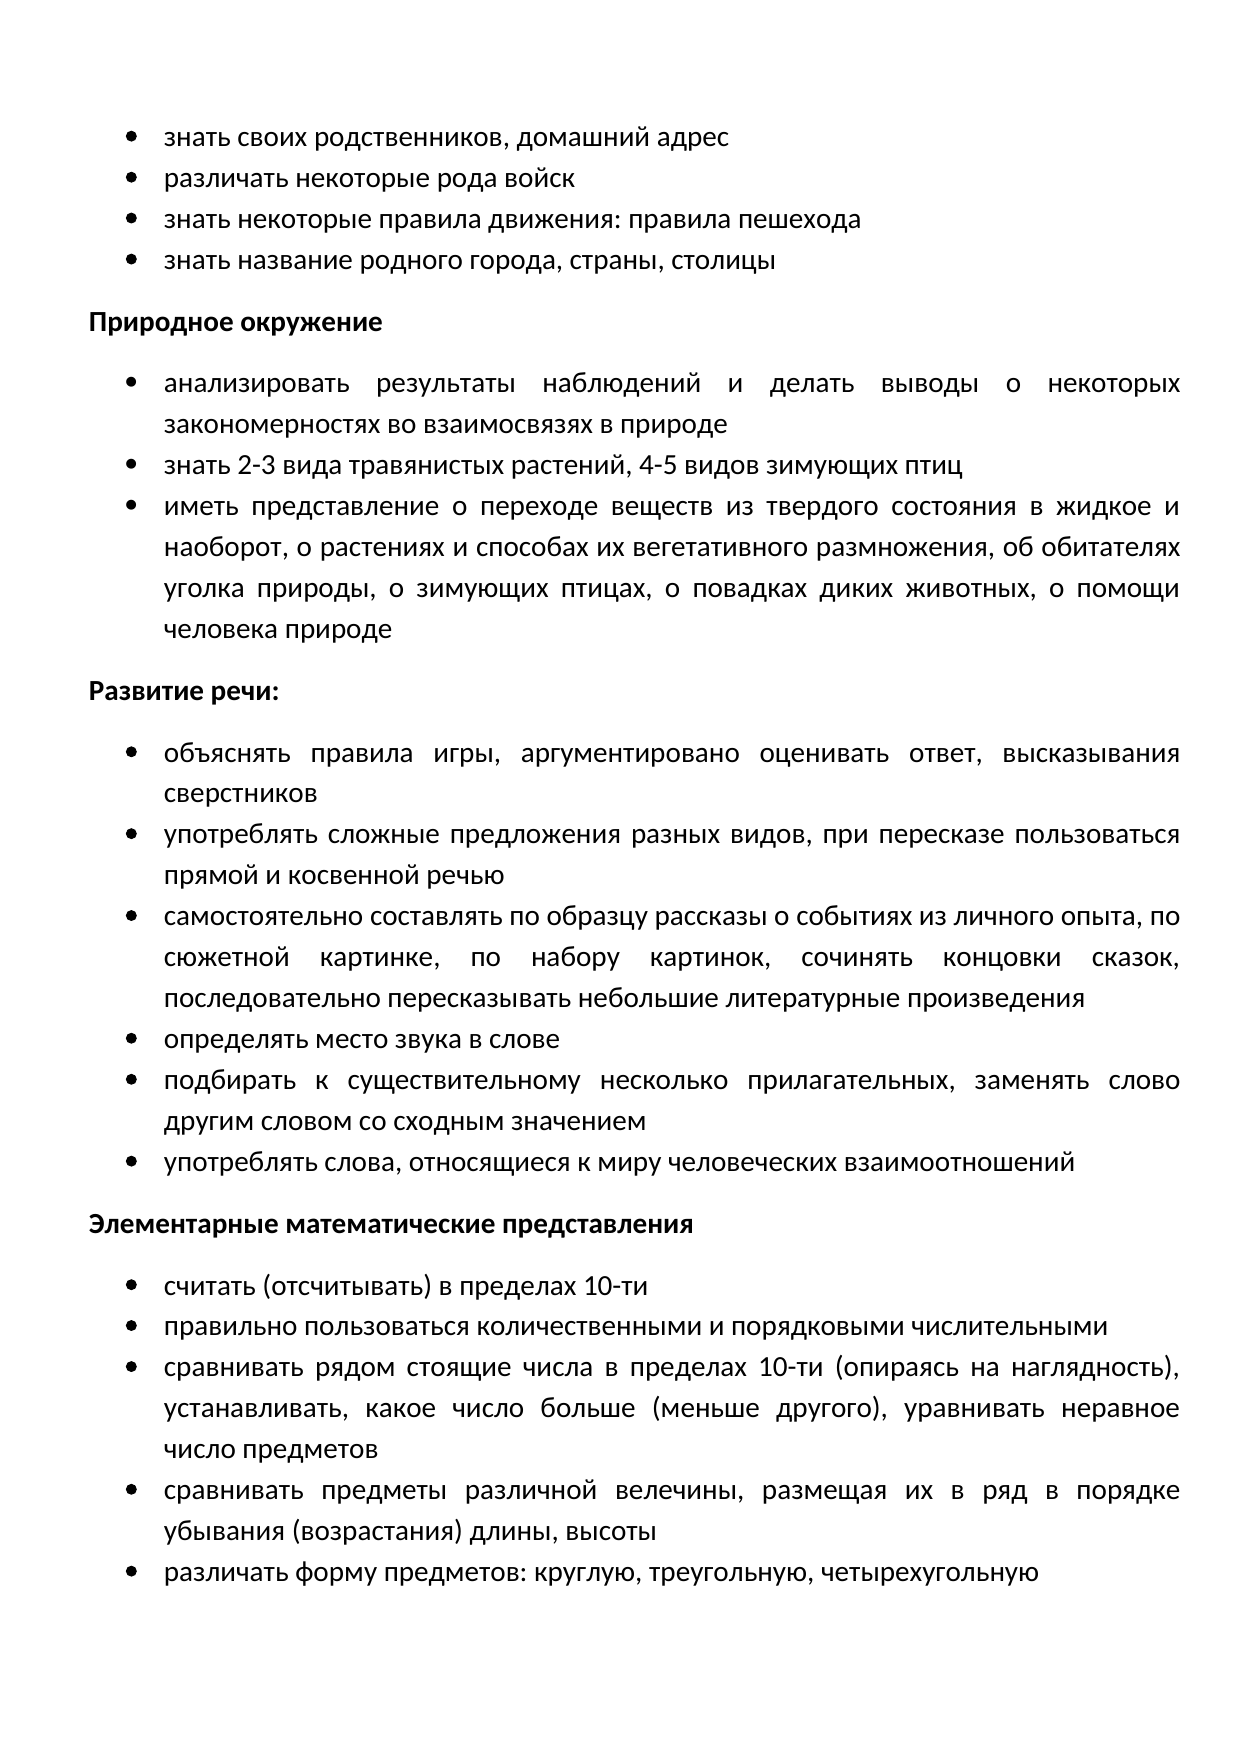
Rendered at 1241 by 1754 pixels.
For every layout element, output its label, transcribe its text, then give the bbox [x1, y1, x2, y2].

list сравнивать рядом стоящие числа в пределах 10-ти (опираясь на наглядность), устанавливать, какое число больше (меньше другого), уравнивать неравное число предметов [126, 1348, 1181, 1466]
list употреблять сложные предложения разных видов, при пересказе пользоваться прямой и косвенной речью [126, 816, 1181, 892]
list знать 2-3 вида травянистых растений, 4-5 видов зимующих птиц [126, 446, 1181, 482]
list объяснять правила игры, аргументировано оценивать ответ, высказывания сверстников [126, 734, 1181, 810]
list различать некоторые рода войск [126, 159, 1181, 195]
text Развитие речи: [89, 672, 1181, 707]
list употреблять слова, относящиеся к миру человеческих взаимоотношений [126, 1143, 1181, 1179]
list подбирать к существительному несколько прилагательных, заменять слово другим словом со сходным значением [126, 1061, 1181, 1138]
text Природное окружение [89, 303, 1181, 338]
list знать своих родственников, домашний адрес [126, 118, 1181, 154]
list анализировать результаты наблюдений и делать выводы о некоторых закономерностях во взаимосвязях в природе [126, 364, 1181, 441]
list различать форму предметов: круглую, треугольную, четырехугольную [126, 1553, 1181, 1589]
list считать (отсчитывать) в пределах 10-ти [126, 1267, 1181, 1302]
list знать название родного города, страны, столицы [126, 241, 1181, 277]
list иметь представление о переходе веществ из твердого состояния в жидкое и наоборот, о растениях и способах их вегетативного размножения, об обитателях уголка природы, о зимующих птицах, о повадках диких животных, о помощи человека природе [126, 487, 1181, 646]
list самостоятельно составлять по образцу рассказы о событиях из личного опыта, по сюжетной картинке, по набору картинок, сочинять концовки сказок, последовательно пересказывать небольшие литературные произведения [126, 897, 1181, 1015]
list знать некоторые правила движения: правила пешехода [126, 200, 1181, 236]
list определять место звука в слове [126, 1020, 1181, 1056]
text Элементарные математические представления [89, 1205, 1181, 1240]
list правильно пользоваться количественными и порядковыми числительными [126, 1307, 1181, 1343]
list сравнивать предметы различной велечины, размещая их в ряд в порядке убывания (возрастания) длины, высоты [126, 1471, 1181, 1548]
